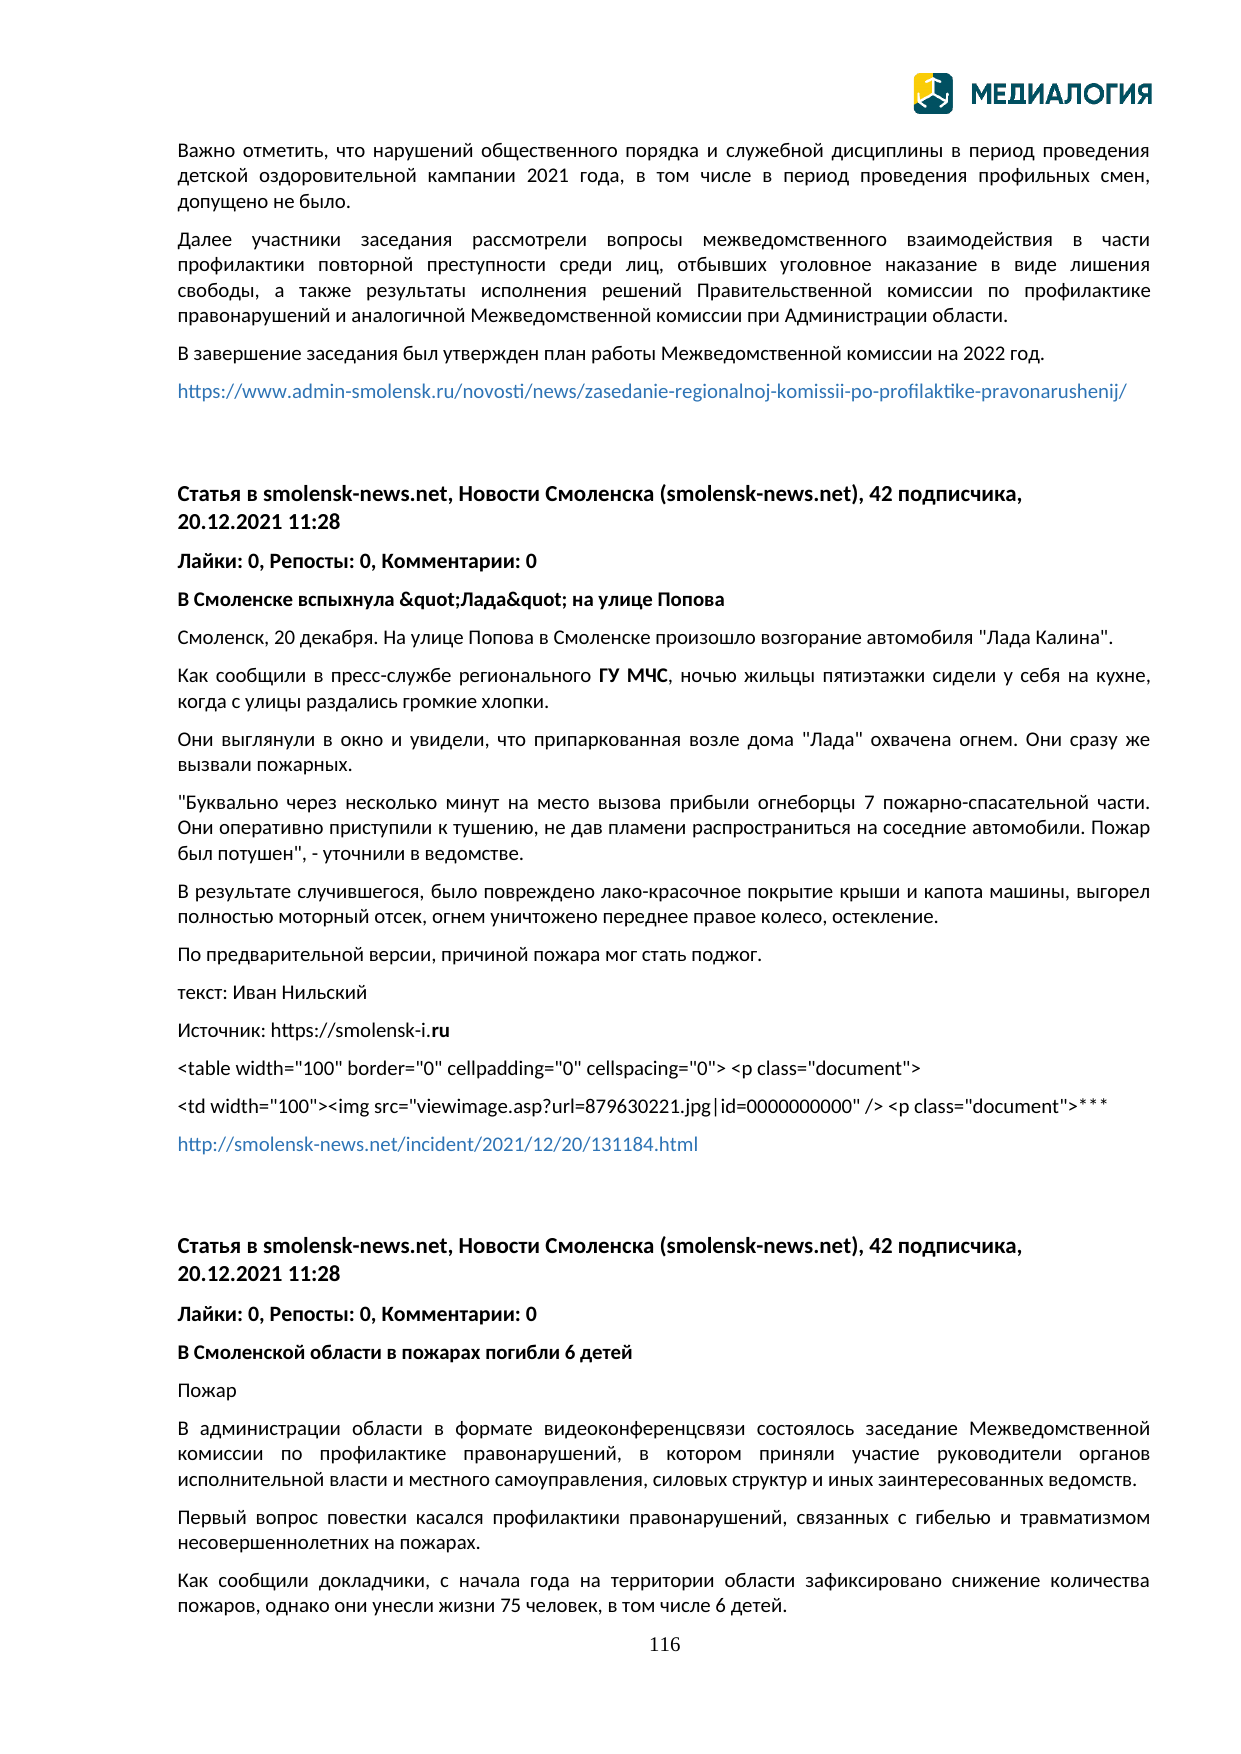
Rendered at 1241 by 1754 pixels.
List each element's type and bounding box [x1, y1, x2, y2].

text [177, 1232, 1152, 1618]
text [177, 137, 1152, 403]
picture [913, 73, 1152, 114]
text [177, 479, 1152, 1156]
